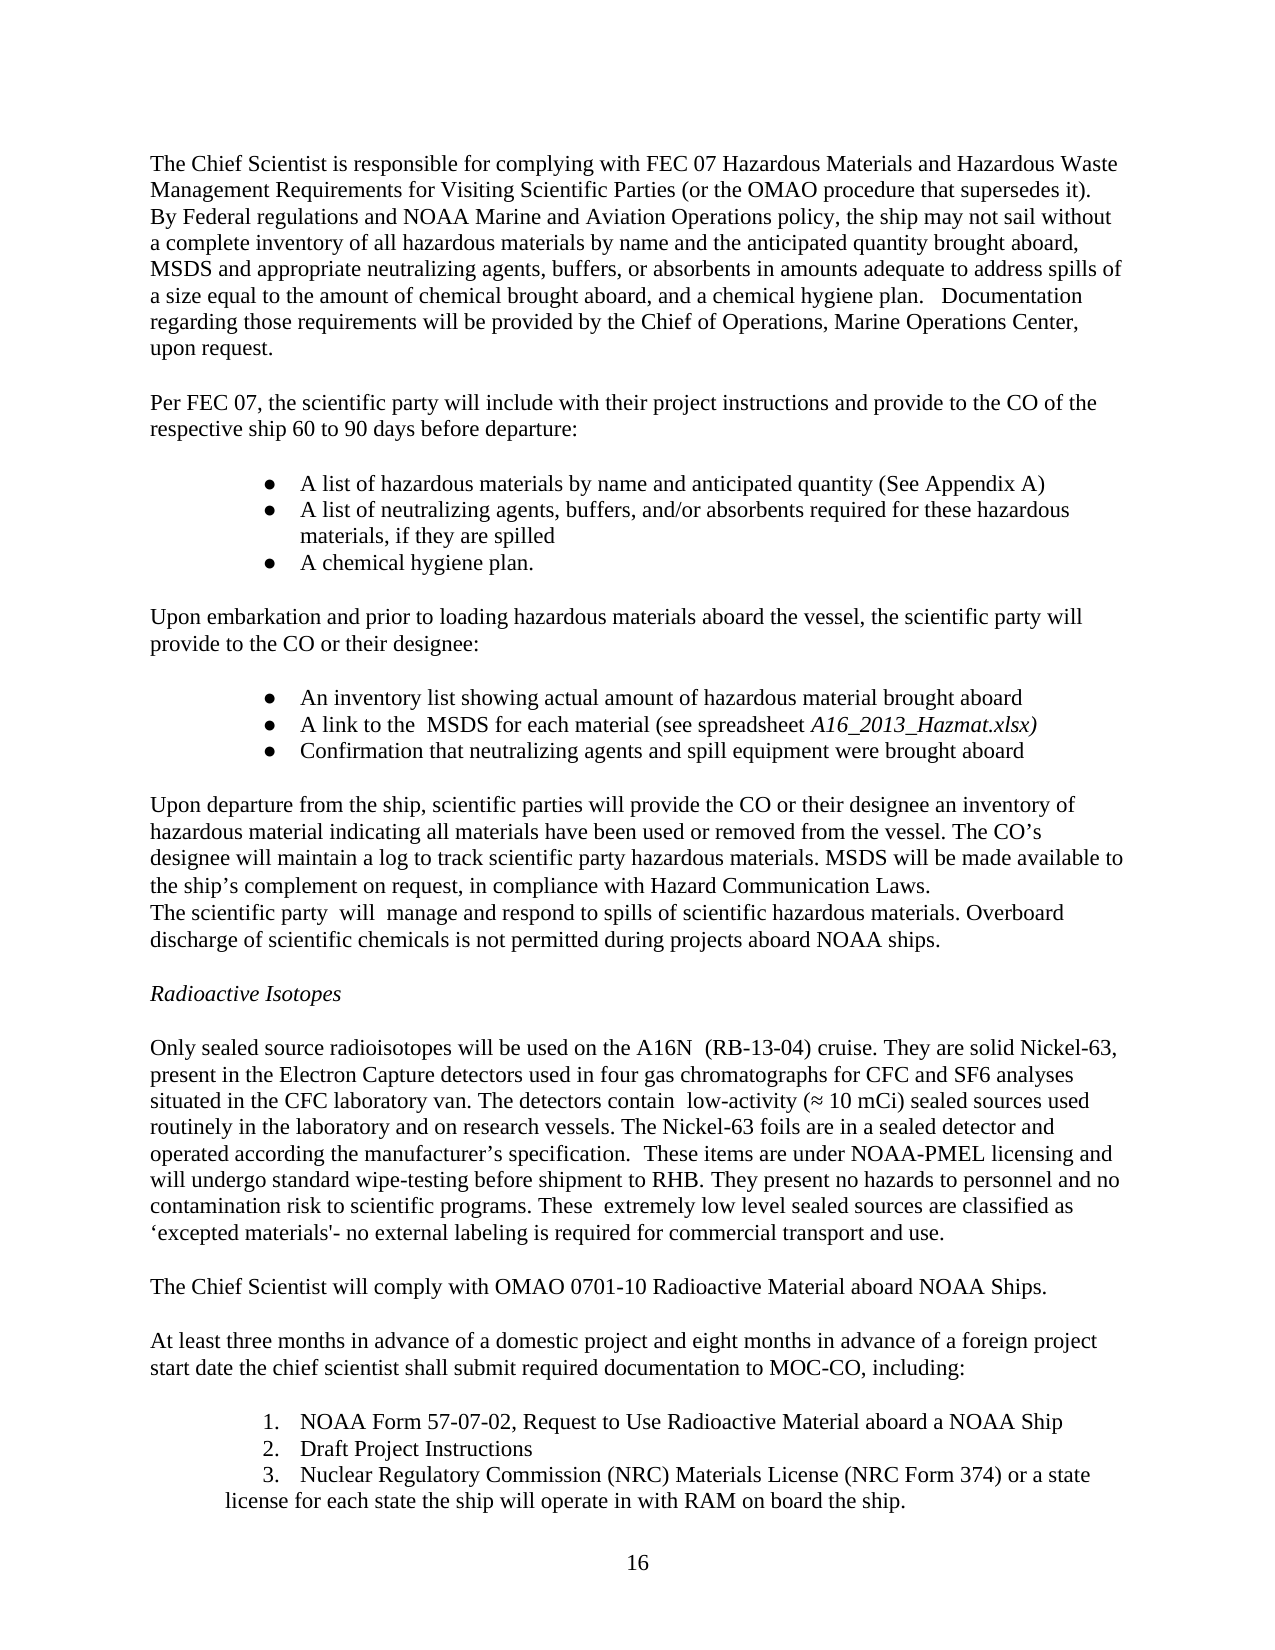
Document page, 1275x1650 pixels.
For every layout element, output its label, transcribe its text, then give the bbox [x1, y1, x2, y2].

list An inventory list showing actual amount of hazardous material brought aboard [263, 684, 1125, 711]
list A list of hazardous materials by name and anticipated quantity (See Appendix A) [263, 469, 1125, 496]
list Nuclear Regulatory Commission (NRC) Materials License (NRC Form 374) or a state license for each state the ship will operate in with RAM on board the ship. [225, 1461, 1125, 1514]
list A chemical hygiene plan. [263, 549, 1125, 575]
text Upon departure from the ship, scientific parties will provide the CO or their designee an inventory of hazardous material indicating all materials have been used or removed from the vessel. The CO’s designee will maintain a log to track scientific party hazardous materials. MSDS will be made available to the ship’s complement on request, in compliance with Hazard Communication Laws. [150, 791, 1125, 899]
text The scientific party will manage and respond to spills of scientific hazardous materials. Overboard discharge of scientific chemicals is not permitted during projects aboard NOAA ships. [150, 899, 1125, 952]
list Draft Project Instructions [225, 1435, 1125, 1461]
text Only sealed source radioisotopes will be used on the A16N (RB-13-04) cruise. They are solid Nickel-63, present in the Electron Capture detectors used in four gas chromatographs for CFC and SF6 analyses situated in the CFC laboratory van. The detectors contain low-activity (≈ 10 mCi) sealed sources used routinely in the laboratory and on research vessels. The Nickel-63 foils are in a sealed detector and operated according the manufacturer’s specification. These items are under NOAA-PMEL licensing and will undergo standard wipe-testing before shipment to RHB. They present no hazards to personnel and no contamination risk to scientific programs. These extremely low level sealed sources are classified as ‘excepted materials'- no external labeling is required for commercial transport and use. [150, 1034, 1125, 1245]
list Confirmation that neutralizing agents and spill equipment were brought aboard [263, 737, 1125, 763]
text Radioactive Isotopes [150, 980, 1125, 1006]
text The Chief Scientist is responsible for complying with FEC 07 Hazardous Materials and Hazardous Waste Management Requirements for Visiting Scientific Parties (or the OMAO procedure that supersedes it). By Federal regulations and NOAA Marine and Aviation Operations policy, the ship may not sail without a complete inventory of all hazardous materials by name and the anticipated quantity brought aboard, MSDS and appropriate neutralizing agents, buffers, or absorbents in amounts adequate to address spills of a size equal to the amount of chemical brought aboard, and a chemical hygiene plan. Documentation regarding those requirements will be provided by the Chief of Operations, Marine Operations Center, upon request. [150, 150, 1125, 361]
list A link to the MSDS for each material (see spreadsheet A16_2013_Hazmat.xlsx) [263, 711, 1125, 737]
text The Chief Scientist will comply with OMAO 0701-10 Radioactive Material aboard NOAA Ships. [150, 1273, 1125, 1299]
list A list of neutralizing agents, buffers, and/or absorbents required for these hazardous materials, if they are spilled [263, 496, 1125, 549]
list NOAA Form 57-07-02, Request to Use Radioactive Material aboard a NOAA Ship [225, 1408, 1125, 1435]
text Per FEC 07, the scientific party will include with their project instructions and provide to the CO of the respective ship 60 to 90 days before departure: [150, 389, 1125, 442]
text At least three months in advance of a domestic project and eight months in advance of a foreign project start date the chief scientist shall submit required documentation to MOC-CO, including: [150, 1328, 1125, 1380]
text Upon embarkation and prior to loading hazardous materials aboard the vessel, the scientific party will provide to the CO or their designee: [150, 603, 1125, 656]
